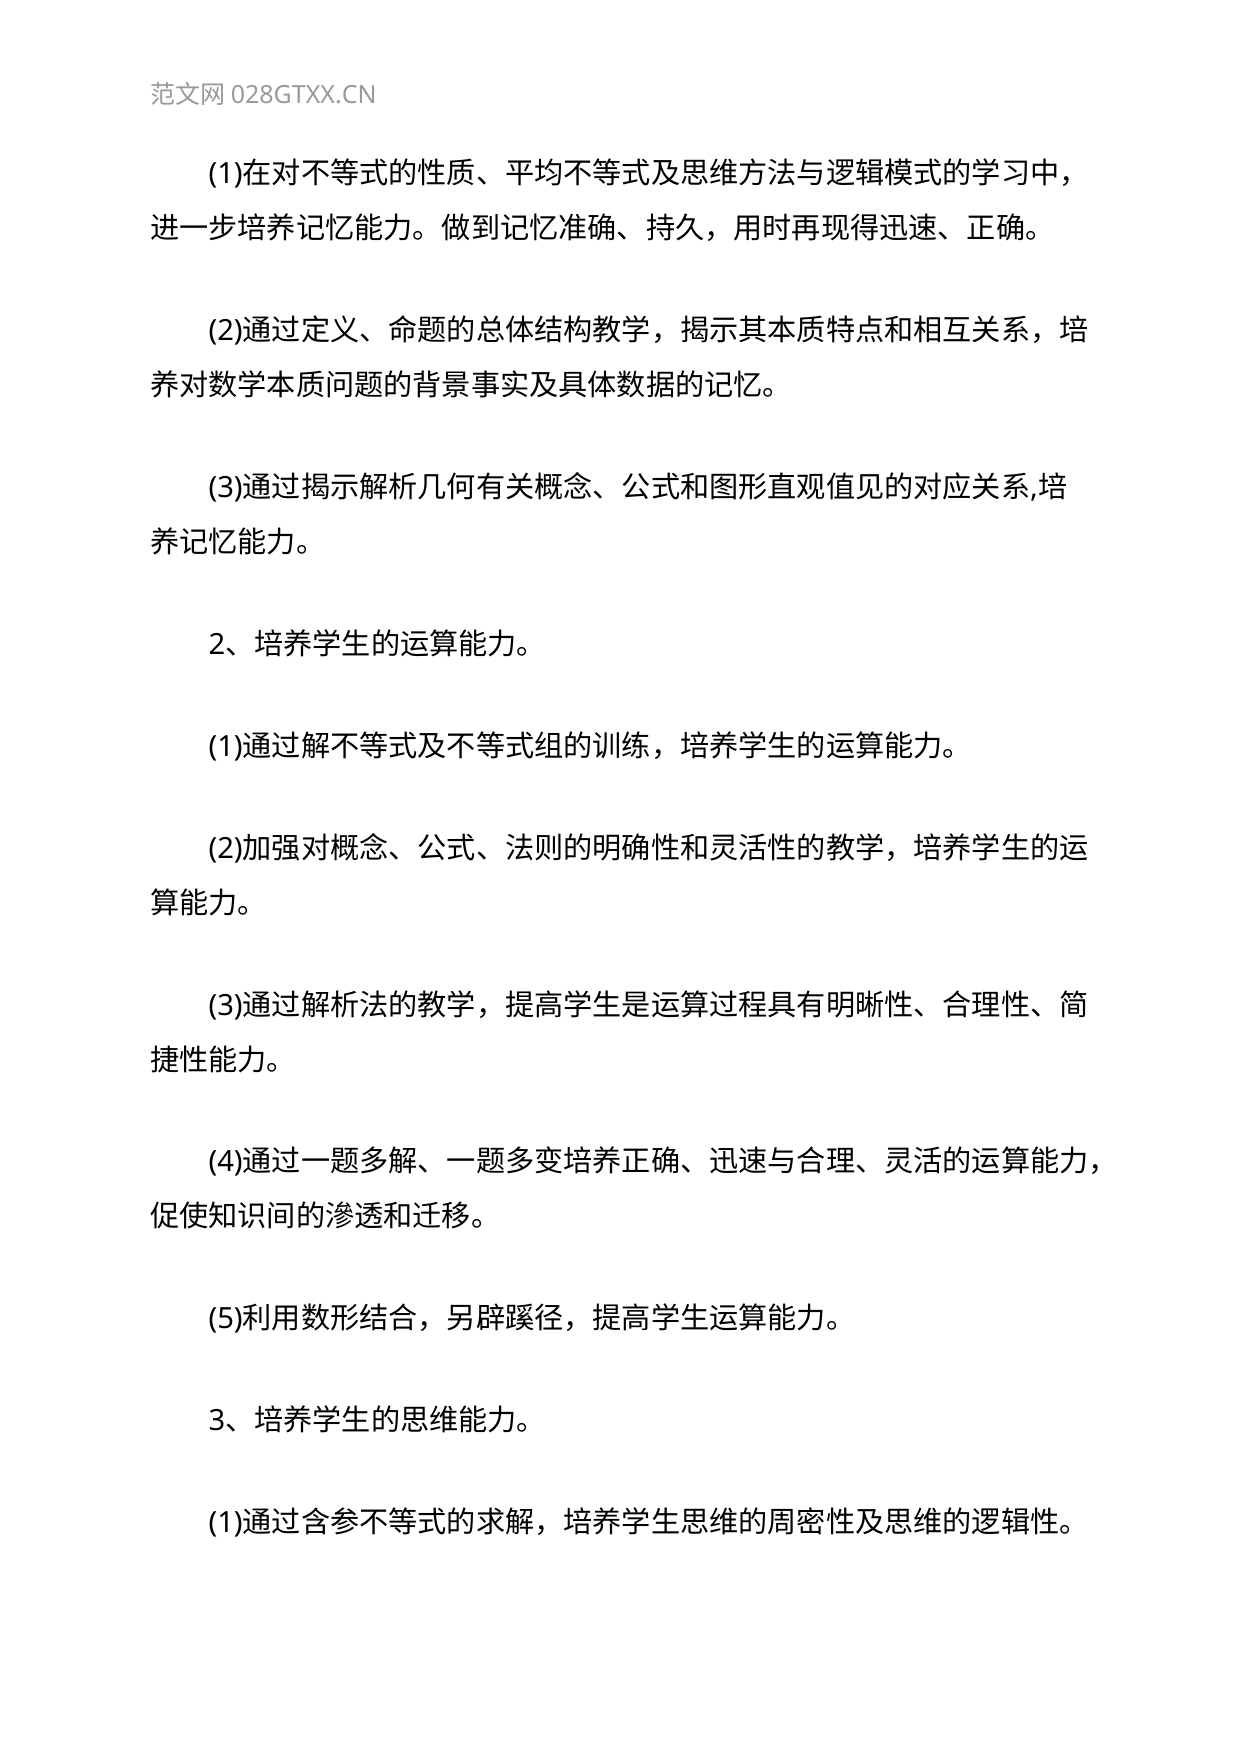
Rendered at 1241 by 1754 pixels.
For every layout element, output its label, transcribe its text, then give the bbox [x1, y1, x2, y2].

text (2)加强对概念、公式、法则的明确性和灵活性的教学，培养学生的运算能力。 [150, 824, 1090, 922]
text 3、培养学生的思维能力。 [150, 1397, 1090, 1439]
text (3)通过解析法的教学，提高学生是运算过程具有明晰性、合理性、简捷性能力。 [150, 981, 1090, 1078]
text (1)通过含参不等式的求解，培养学生思维的周密性及思维的逻辑性。 [150, 1498, 1090, 1541]
text (1)在对不等式的性质、平均不等式及思维方法与逻辑模式的学习中，进一步培养记忆能力。做到记忆准确、持久，用时再现得迅速、正确。 [150, 150, 1090, 247]
text (4)通过一题多解、一题多变培养正确、迅速与合理、灵活的运算能力，促使知识间的滲透和迁移。 [150, 1138, 1090, 1235]
text (5)利用数形结合，另辟蹊径，提高学生运算能力。 [150, 1294, 1090, 1337]
text (3)通过揭示解析几何有关概念、公式和图形直观值见的对应关系,培养记忆能力。 [150, 463, 1090, 561]
text (1)通过解不等式及不等式组的训练，培养学生的运算能力。 [150, 722, 1090, 765]
text (2)通过定义、命题的总体结构教学，揭示其本质特点和相互关系，培养对数学本质问题的背景事实及具体数据的记忆。 [150, 307, 1090, 404]
text 2、培养学生的运算能力。 [150, 620, 1090, 663]
